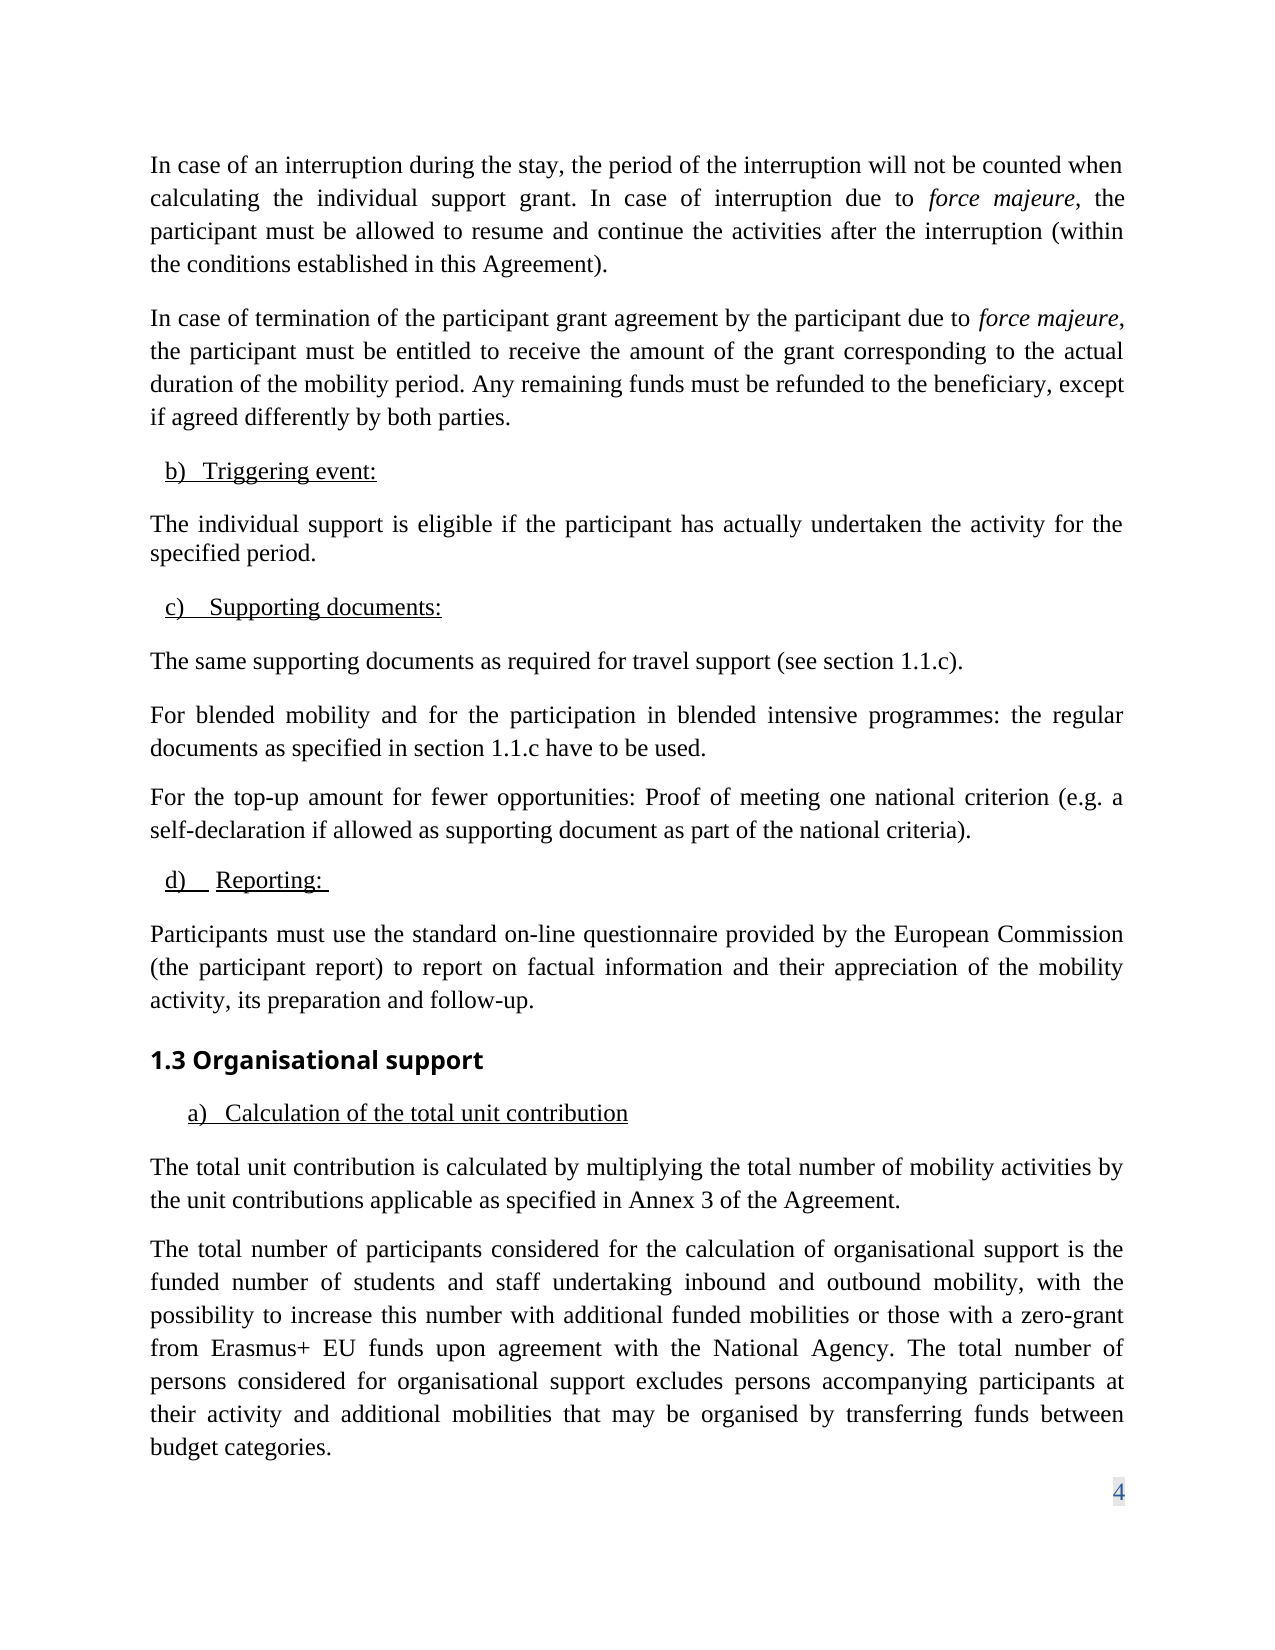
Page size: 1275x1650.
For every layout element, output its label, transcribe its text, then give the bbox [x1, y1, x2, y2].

text The individual support is eligible if the participant has actually undertaken the activity for the specified period. [150, 509, 1125, 567]
list Reporting: [165, 865, 1125, 894]
list Triggering event: [165, 456, 1125, 484]
text The same supporting documents as required for travel support (see section 1.1.c). [150, 646, 1125, 674]
list Supporting documents: [165, 592, 1125, 621]
text In case of an interruption during the stay, the period of the interruption will not be counted when calculating the individual support grant. In case of interruption due to force majeure, the participant must be allowed to resume and continue the activities after the interruption (within the conditions established in this Agreement). [150, 150, 1125, 278]
text For blended mobility and for the participation in blended intensive programmes: the regular documents as specified in section 1.1.c have to be used. [150, 700, 1125, 761]
text In case of termination of the participant grant agreement by the participant due to force majeure, the participant must be entitled to receive the amount of the grant corresponding to the actual duration of the mobility period. Any remaining funds must be refunded to the beneficiary, except if agreed differently by both parties. [150, 303, 1125, 431]
text The total number of participants considered for the calculation of organisational support is the funded number of students and staff undertaking inbound and outbound mobility, with the possibility to increase this number with additional funded mobilities or those with a zero-grant from Erasmus+ EU funds upon agreement with the National Agency. The total number of persons considered for organisational support excludes persons accompanying participants at their activity and additional mobilities that may be organised by transferring funds between budget categories. [150, 1234, 1125, 1461]
text The total unit contribution is calculated by multiplying the total number of mobility activities by the unit contributions applicable as specified in Annex 3 of the Agreement. [150, 1152, 1125, 1213]
text Participants must use the standard on-line questionnaire provided by the European Commission (the participant report) to report on factual information and their appreciation of the mobility activity, its preparation and follow-up. [150, 919, 1125, 1014]
subtitle 1.3 Organisational support [150, 1043, 1125, 1077]
text For the top-up amount for fewer opportunities: Proof of meeting one national criterion (e.g. a self-declaration if allowed as supporting document as part of the national criteria). [150, 782, 1125, 844]
list Calculation of the total unit contribution [187, 1098, 1125, 1127]
